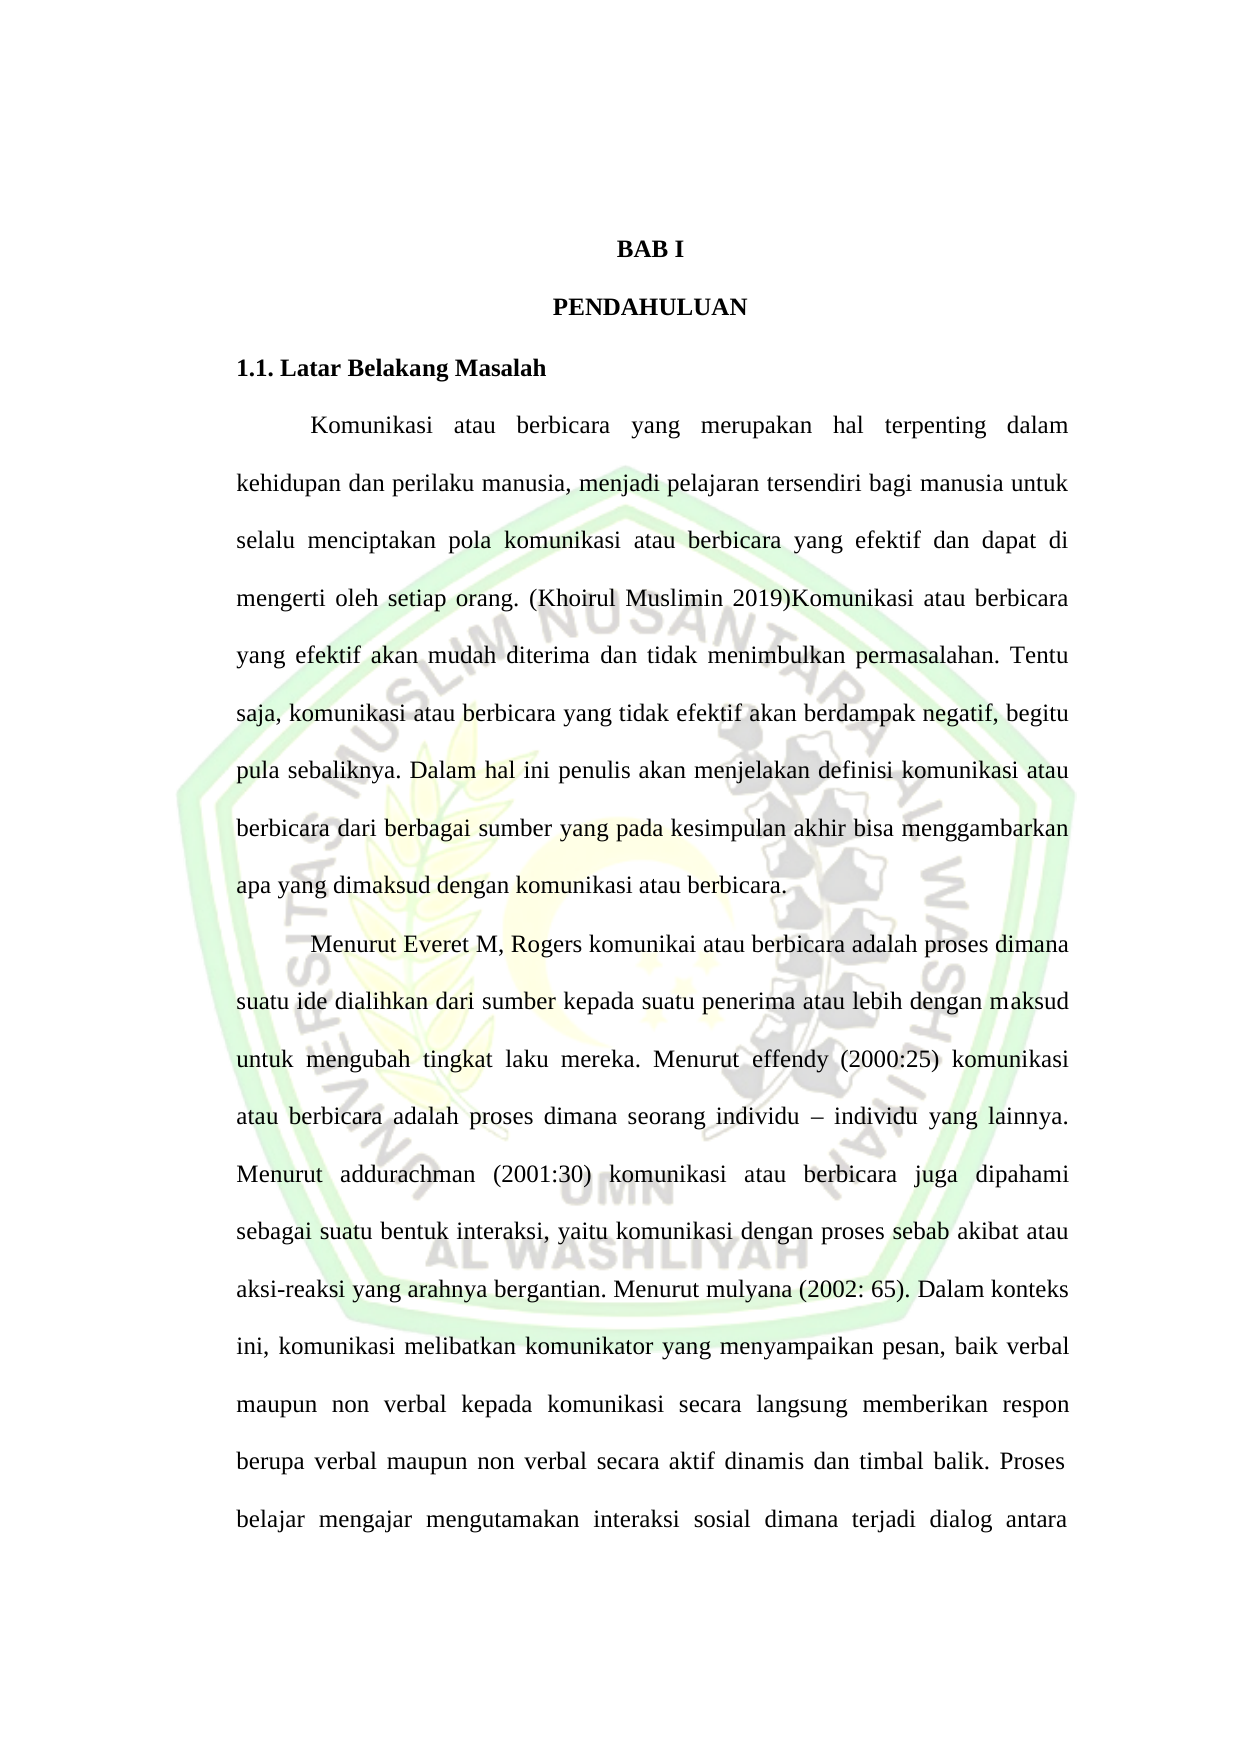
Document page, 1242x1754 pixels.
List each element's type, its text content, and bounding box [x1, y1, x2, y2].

text PENDAHULUAN [548, 292, 752, 319]
text Menurut Everet M, Rogers komunikai atau berbicara adalah proses dimana suatu ide dialihkan dari sumber kepada suatu penerima atau lebih dengan maksud untuk mengubah tingkat laku mereka. Menurut effendy (2000:25) komunikasi atau berbicara adalah proses dimana seorang individu – individu yang lainnya. Menurut addurachman (2001:30) komunikasi atau berbicara juga dipahami sebagai suatu bentuk interaksi, yaitu komunikasi dengan proses sebab akibat atau aksi-reaksi yang arahnya bergantian. Menurut mulyana (2002: 65). Dalam konteks ini, komunikasi melibatkan komunikator yang menyampaikan pesan, baik verbal maupun non verbal kepada komunikasi secara langsung memberikan respon berupa verbal maupun non verbal secara aktif dinamis dan timbal balik. Proses [236, 929, 1069, 1475]
text BAB I [612, 234, 688, 263]
text 1.1. Latar Belakang Masalah [236, 353, 1077, 381]
text Komunikasi atau berbicara yang merupakan hal terpenting dalam kehidupan dan perilaku manusia, menjadi pelajaran tersendiri bagi manusia untuk selalu menciptakan pola komunikasi atau berbicara yang efektif dan dapat di mengerti oleh setiap orang. (Khoirul Muslimin 2019)Komunikasi atau berbicara yang efektif akan mudah diterima dan tidak menimbulkan permasalahan. Tentu saja, komunikasi atau berbicara yang tidak efektif akan berdampak negatif, begitu pula sebaliknya. Dalam hal ini penulis akan menjelakan definisi komunikasi atau berbicara dari berbagai sumber yang pada kesimpulan akhir bisa menggambarkan apa yang dimaksud dengan komunikasi atau berbicara. [236, 410, 1069, 899]
text belajar mengajar mengutamakan interaksi sosial dimana terjadi dialog antara [236, 1505, 1077, 1532]
